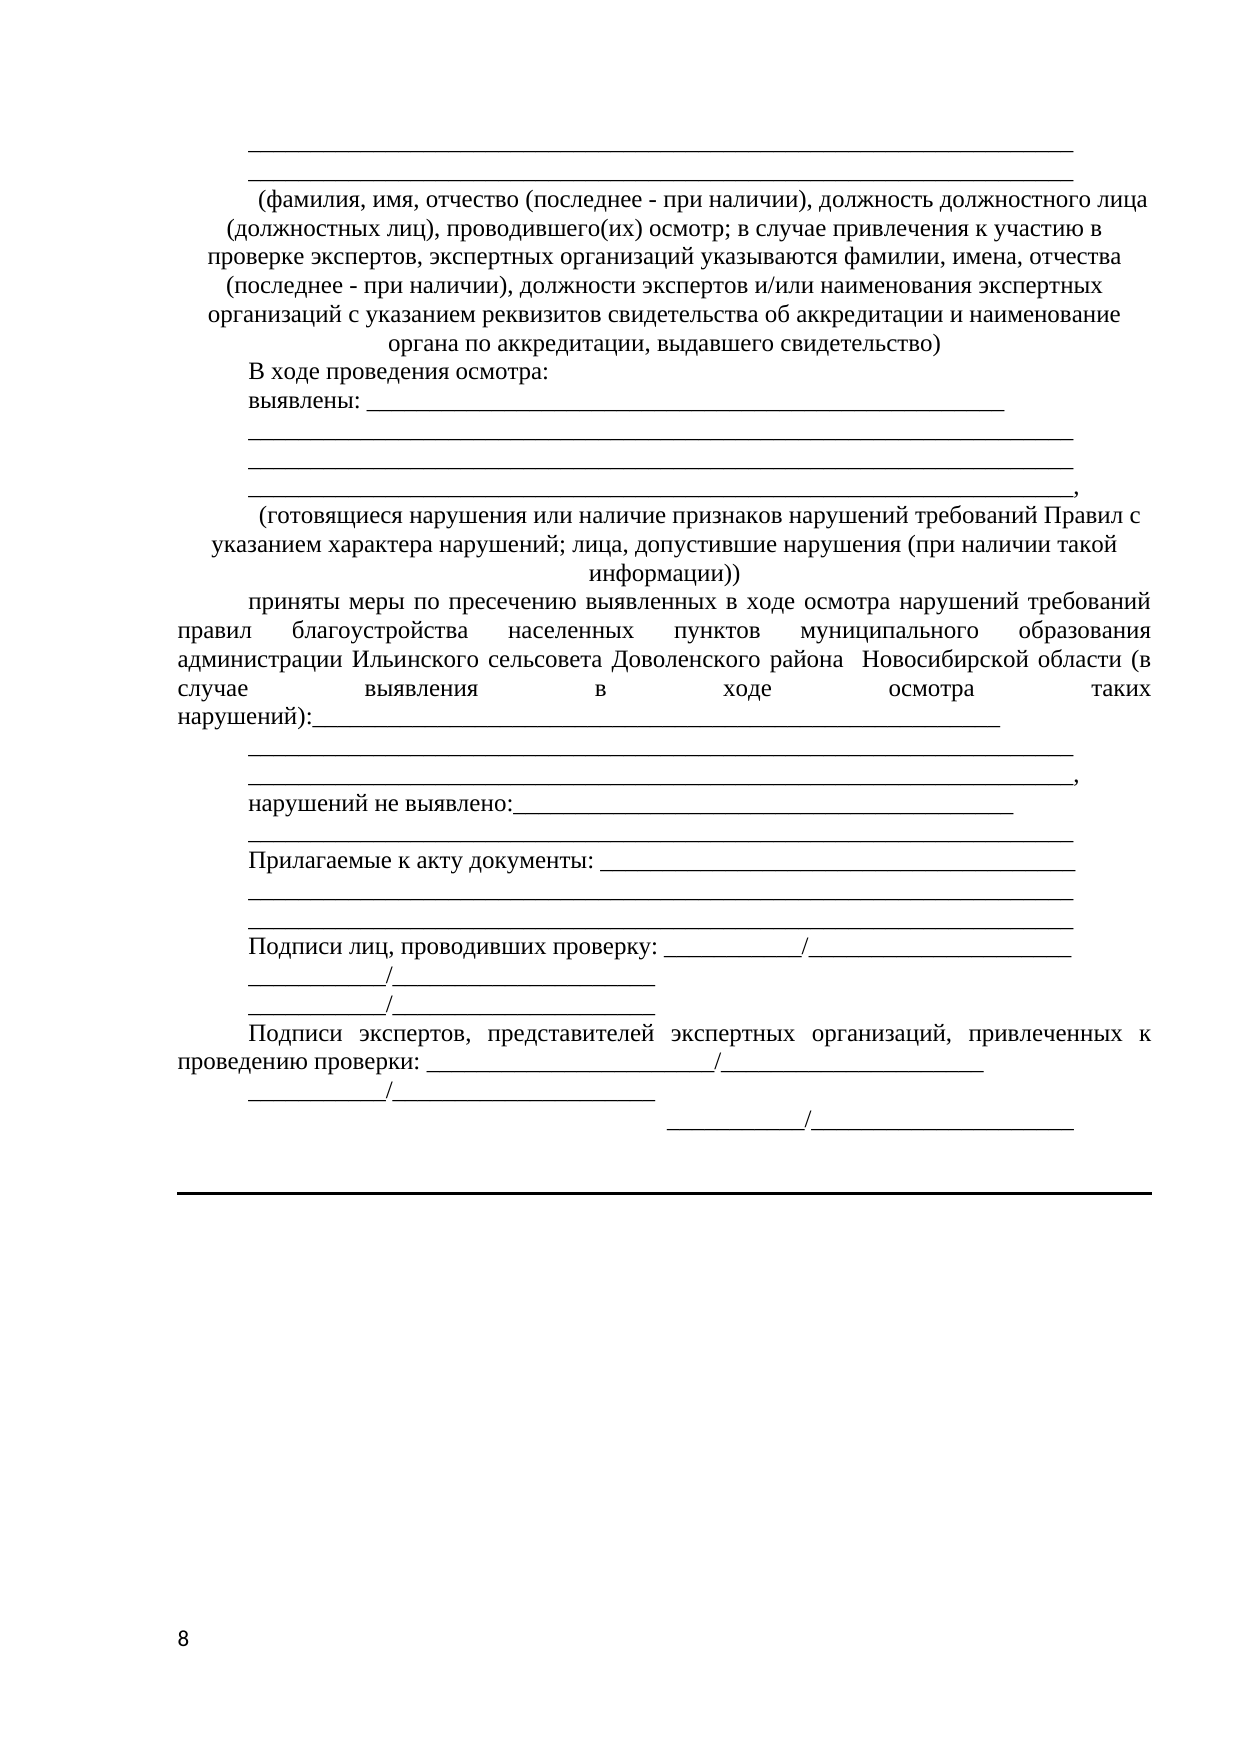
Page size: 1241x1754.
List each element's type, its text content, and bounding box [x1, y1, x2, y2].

text ___________/_____________________ [177, 960, 1152, 989]
text В ходе проведения осмотра: [177, 356, 1152, 385]
text приняты меры по пресечению выявленных в ходе осмотра нарушений требований правил благоустройства населенных пунктов муниципального образования администрации Ильинского сельсовета Доволенского района Новосибирской области (в случае выявления в ходе осмотра таких нарушений):_______________________________________________________ [177, 586, 1152, 730]
text Прилагаемые к акту документы: ______________________________________ [177, 845, 1152, 874]
text __________________________________________________________________ [177, 443, 1152, 471]
text нарушений не выявлено:________________________________________ [177, 788, 1152, 816]
text __________________________________________________________________ [177, 730, 1152, 759]
text выявлены: ___________________________________________________ [177, 385, 1152, 414]
text Подписи экспертов, представителей экспертных организаций, привлеченных к проведению проверки: _______________________/_____________________ [177, 1018, 1152, 1075]
text __________________________________________________________________ [177, 903, 1152, 931]
text __________________________________________________________________, [177, 471, 1152, 500]
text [177, 126, 1152, 155]
text ___________/_____________________ [177, 1075, 1152, 1104]
text Подписи лиц, проводивших проверку: ___________/_____________________ [177, 931, 1152, 960]
text (готовящиеся нарушения или наличие признаков нарушений требований Правил с указанием характера нарушений; лица, допустившие нарушения (при наличии такой информации)) [177, 500, 1152, 586]
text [177, 155, 1152, 184]
text __________________________________________________________________ [177, 816, 1152, 845]
text ___________/_____________________ [177, 989, 1152, 1018]
text ___________/_____________________ [177, 1104, 1152, 1133]
text (фамилия, имя, отчество (последнее - при наличии), должность должностного лица (должностных лиц), проводившего(их) осмотр; в случае привлечения к участию в проверке экспертов, экспертных организаций указываются фамилии, имена, отчества (последнее - при наличии), должности экспертов и/или наименования экспертных организаций с указанием реквизитов свидетельства об аккредитации и наименование органа по аккредитации, выдавшего свидетельство) [177, 184, 1152, 356]
text __________________________________________________________________ [177, 414, 1152, 443]
text __________________________________________________________________ [177, 874, 1152, 903]
text __________________________________________________________________, [177, 759, 1152, 788]
